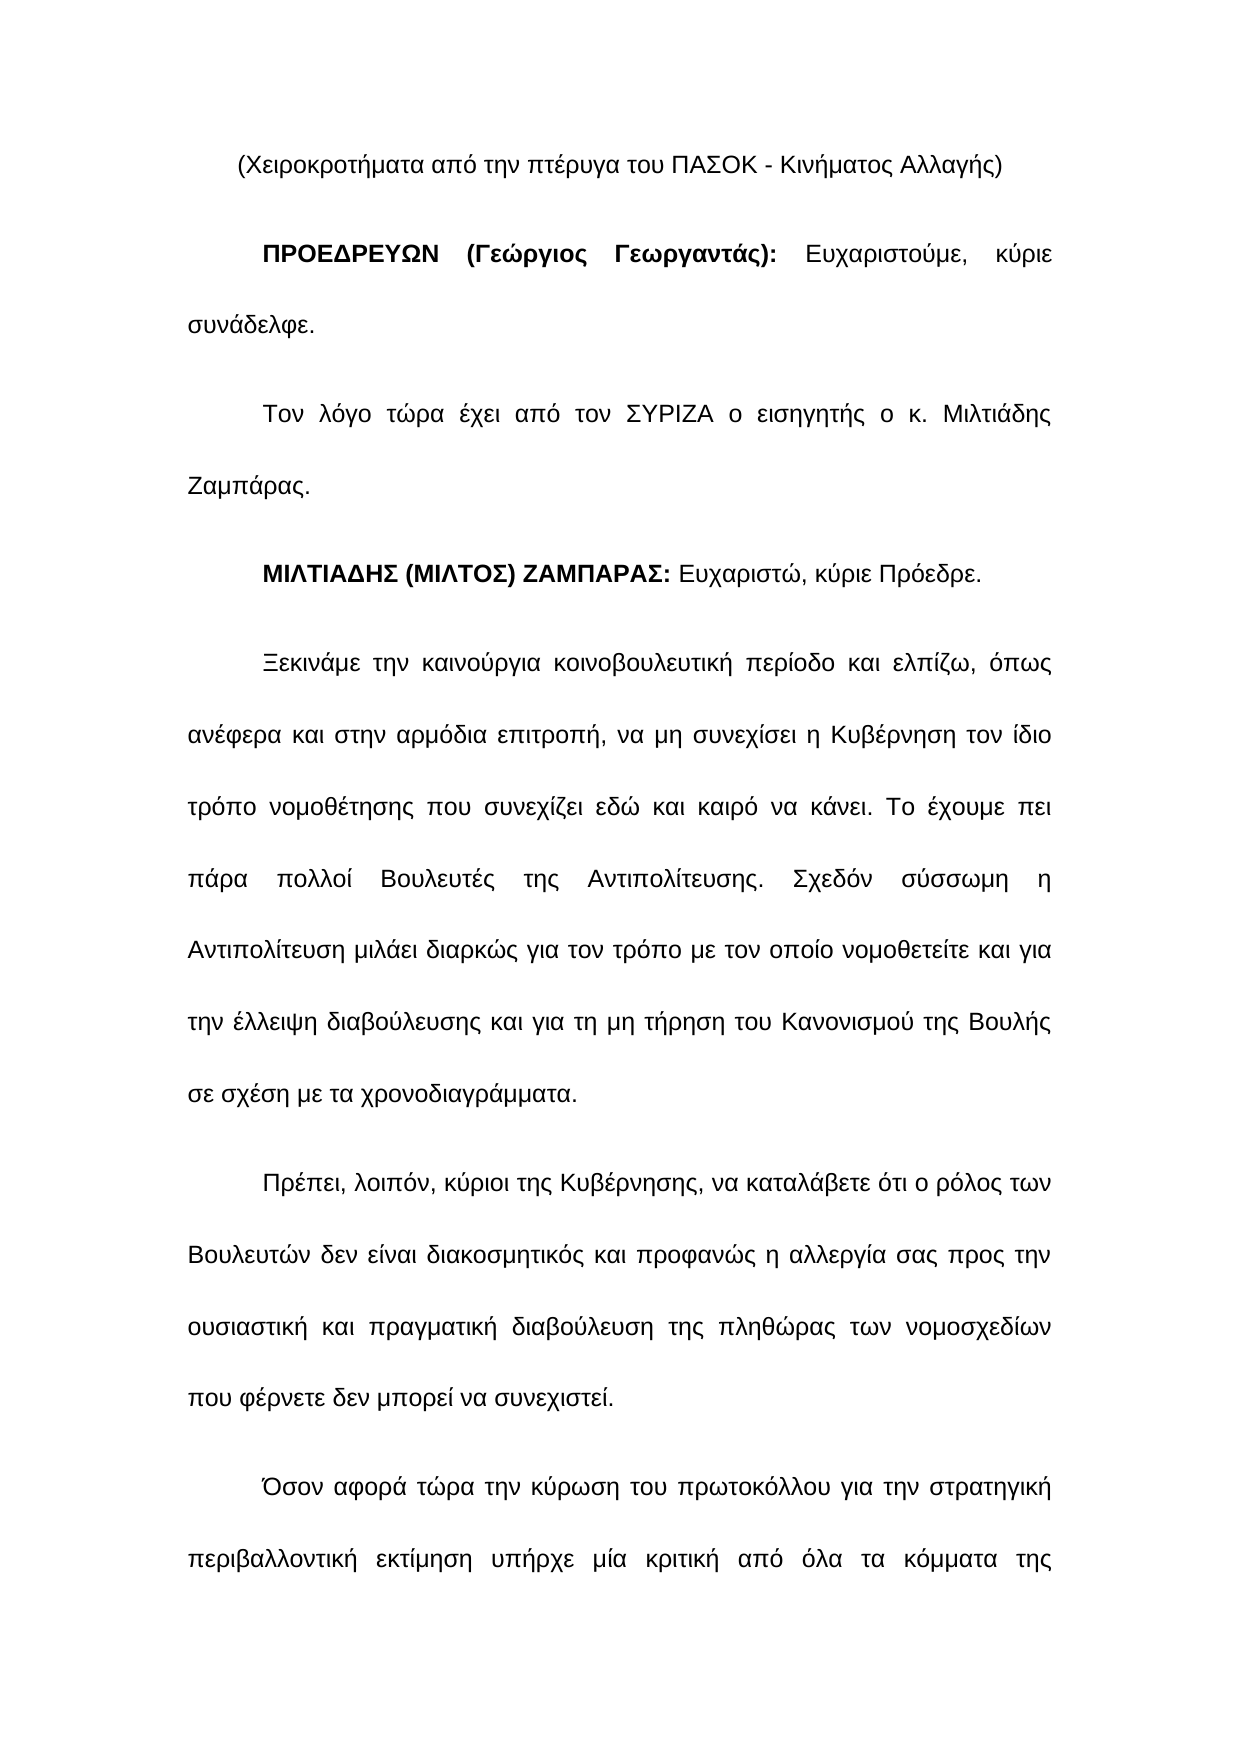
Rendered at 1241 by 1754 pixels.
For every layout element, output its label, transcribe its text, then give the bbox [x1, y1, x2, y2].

text Πρέπει, λοιπόν, κύριοι της Κυβέρνησης, να καταλάβετε ότι ο ρόλος των Βουλευτών δεν είναι διακοσμητικός και προφανώς η αλλεργία σας προς την ουσιαστική και πραγματική διαβούλευση της πληθώρας των νομοσχεδίων που φέρνετε δεν μπορεί να συνεχιστεί. [187, 1168, 1053, 1412]
text Ξεκινάμε την καινούργια κοινοβουλευτική περίοδο και ελπίζω, όπως ανέφερα και στην αρμόδια επιτροπή, να μη συνεχίσει η Κυβέρνηση τον ίδιο τρόπο νομοθέτησης που συνεχίζει εδώ και καιρό να κάνει. Το έχουμε πει πάρα πολλοί Βουλευτές της Αντιπολίτευσης. Σχεδόν σύσσωμη η Αντιπολίτευση μιλάει διαρκώς για τον τρόπο με τον οποίο νομοθετείτε και για την έλλειψη διαβούλευσης και για τη μη τήρηση του Κανονισμού της Βουλής σε σχέση με τα χρονοδιαγράμματα. [187, 648, 1053, 1108]
text Τον λόγο τώρα έχει από τον ΣΥΡΙΖΑ ο εισηγητής ο κ. Μιλτιάδης Ζαμπάρας. [187, 399, 1053, 499]
text ΠΡΟΕΔΡΕΥΩΝ (Γεώργιος Γεωργαντάς): Ευχαριστούμε, κύριε συνάδελφε. [187, 238, 1053, 339]
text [187, 1472, 1053, 1572]
text (Χειροκροτήματα από την πτέρυγα του ΠΑΣΟΚ - Κινήματος Αλλαγής) [187, 150, 1053, 179]
text ΜΙΛΤΙΑΔΗΣ (ΜΙΛΤΟΣ) ΖΑΜΠΑΡΑΣ: Ευχαριστώ, κύριε Πρόεδρε. [187, 559, 1053, 588]
